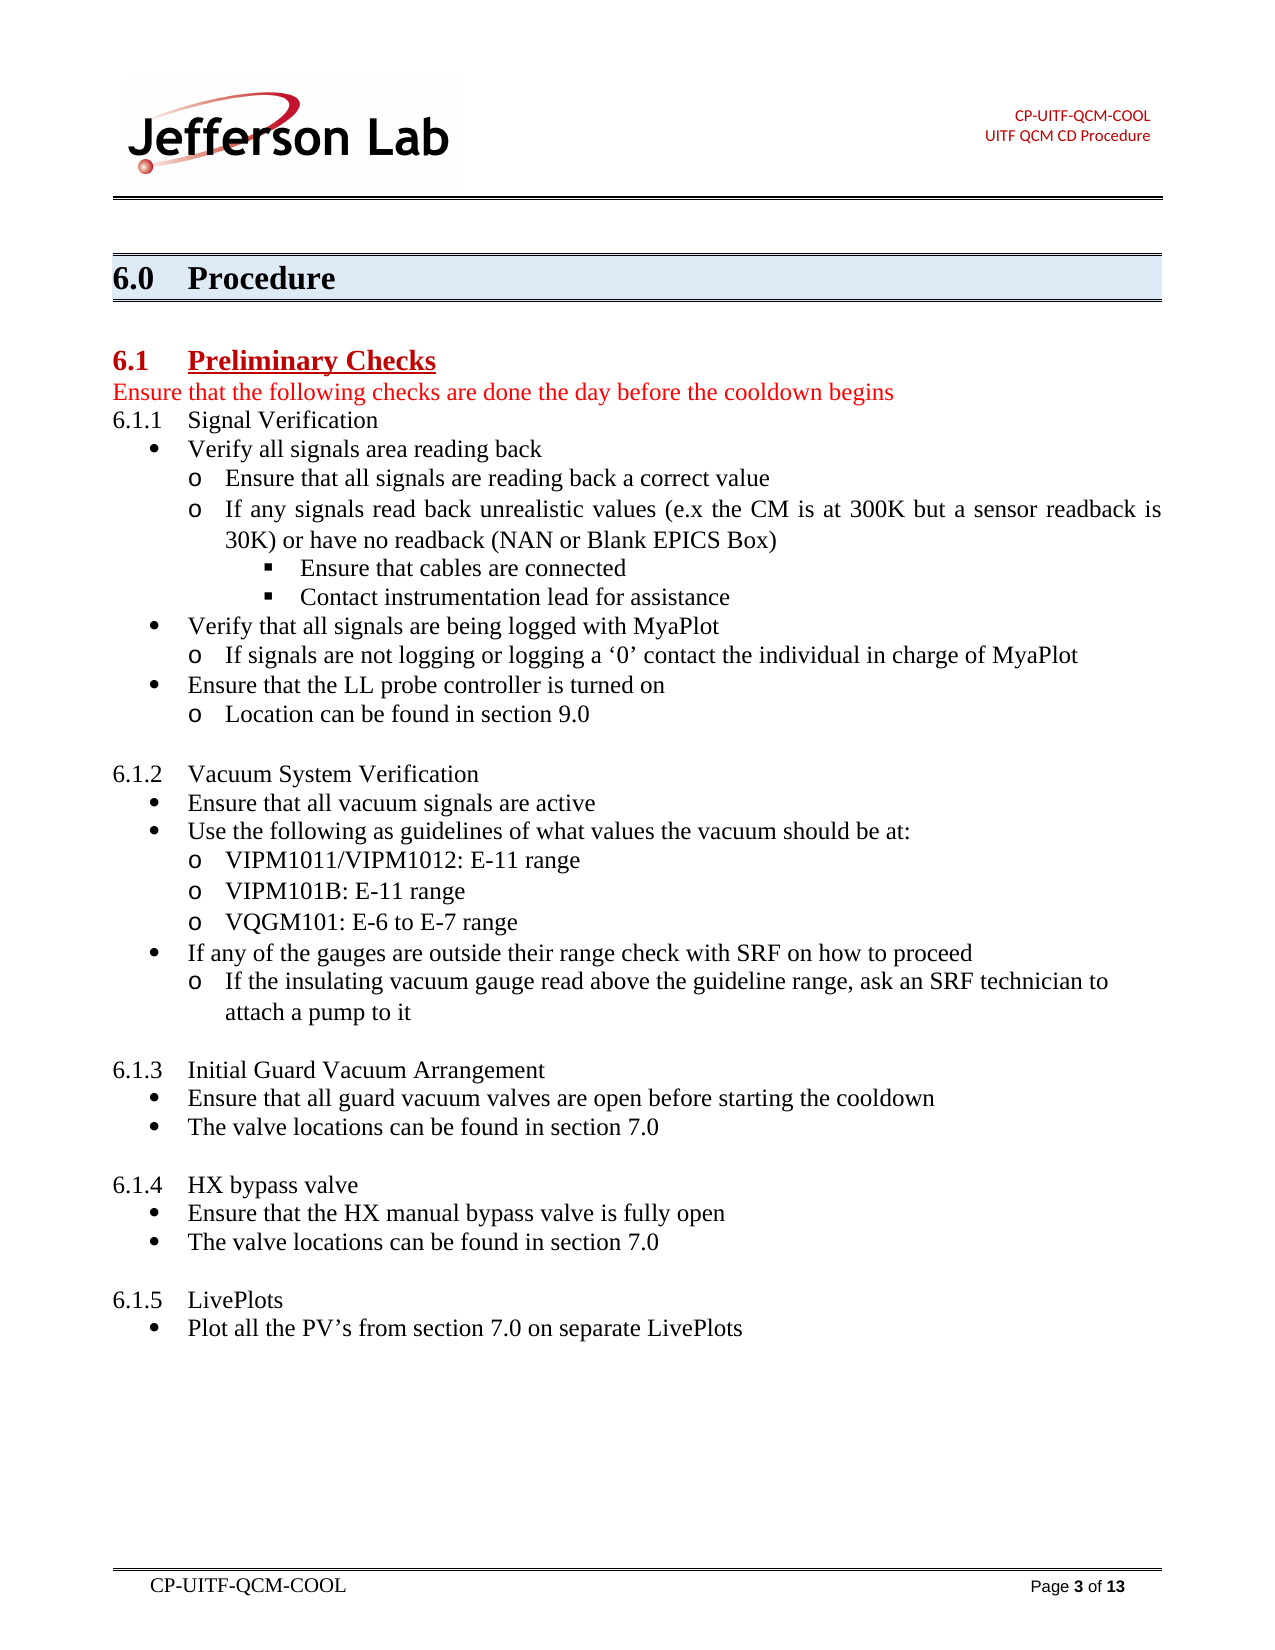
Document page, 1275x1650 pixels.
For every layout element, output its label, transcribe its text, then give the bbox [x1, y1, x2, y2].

list Ensure that all guard vacuum valves are open before starting the cooldown [150, 1083, 1162, 1112]
list The valve locations can be found in section 7.0 [150, 1112, 1162, 1141]
subtitle HX bypass valve [112, 1170, 1162, 1198]
list VQGM101: E-6 to E-7 range [187, 907, 1162, 938]
list VIPM1011/VIPM1012: E-11 range [187, 845, 1162, 876]
list The valve locations can be found in section 7.0 [150, 1227, 1162, 1256]
picture [124, 79, 464, 192]
list Verify all signals area reading back [150, 434, 1162, 463]
list If any signals read back unrealistic values (e.x the CM is at 300K but a sensor readback is 30K) or have no readback (NAN or Blank EPICS Box) [187, 494, 1162, 553]
list If signals are not logging or logging a ‘0’ contact the individual in charge of MyaPlot [187, 640, 1162, 671]
text Ensure that the following checks are done the day before the cooldown begins [112, 377, 1162, 406]
list Ensure that all signals are reading back a correct value [187, 463, 1162, 494]
list Ensure that the HX manual bypass valve is fully open [150, 1198, 1162, 1227]
list Location can be found in section 9.0 [187, 699, 1162, 730]
list Ensure that the LL probe controller is turned on [150, 671, 1162, 699]
subtitle Preliminary Checks [112, 343, 1162, 377]
list If any of the gauges are outside their range check with SRF on how to proceed [150, 938, 1162, 966]
subtitle Signal Verification [112, 406, 1162, 434]
subtitle Procedure [112, 256, 1162, 302]
list Ensure that cables are connected [262, 553, 1162, 582]
list Use the following as guidelines of what values the vacuum should be at: [150, 816, 1162, 845]
list If the insulating vacuum gauge read above the guideline range, ask an SRF technician to attach a pump to it [187, 966, 1162, 1026]
list Ensure that all vacuum signals are active [150, 788, 1162, 816]
list Plot all the PV’s from section 7.0 on separate LivePlots [150, 1313, 1162, 1342]
subtitle LivePlots [112, 1285, 1162, 1313]
subtitle Initial Guard Vacuum Arrangement [112, 1055, 1162, 1083]
list VIPM101B: E-11 range [187, 876, 1162, 907]
list Verify that all signals are being logged with MyaPlot [150, 611, 1162, 640]
subtitle Vacuum System Verification [112, 759, 1162, 788]
list Contact instrumentation lead for assistance [262, 582, 1162, 611]
